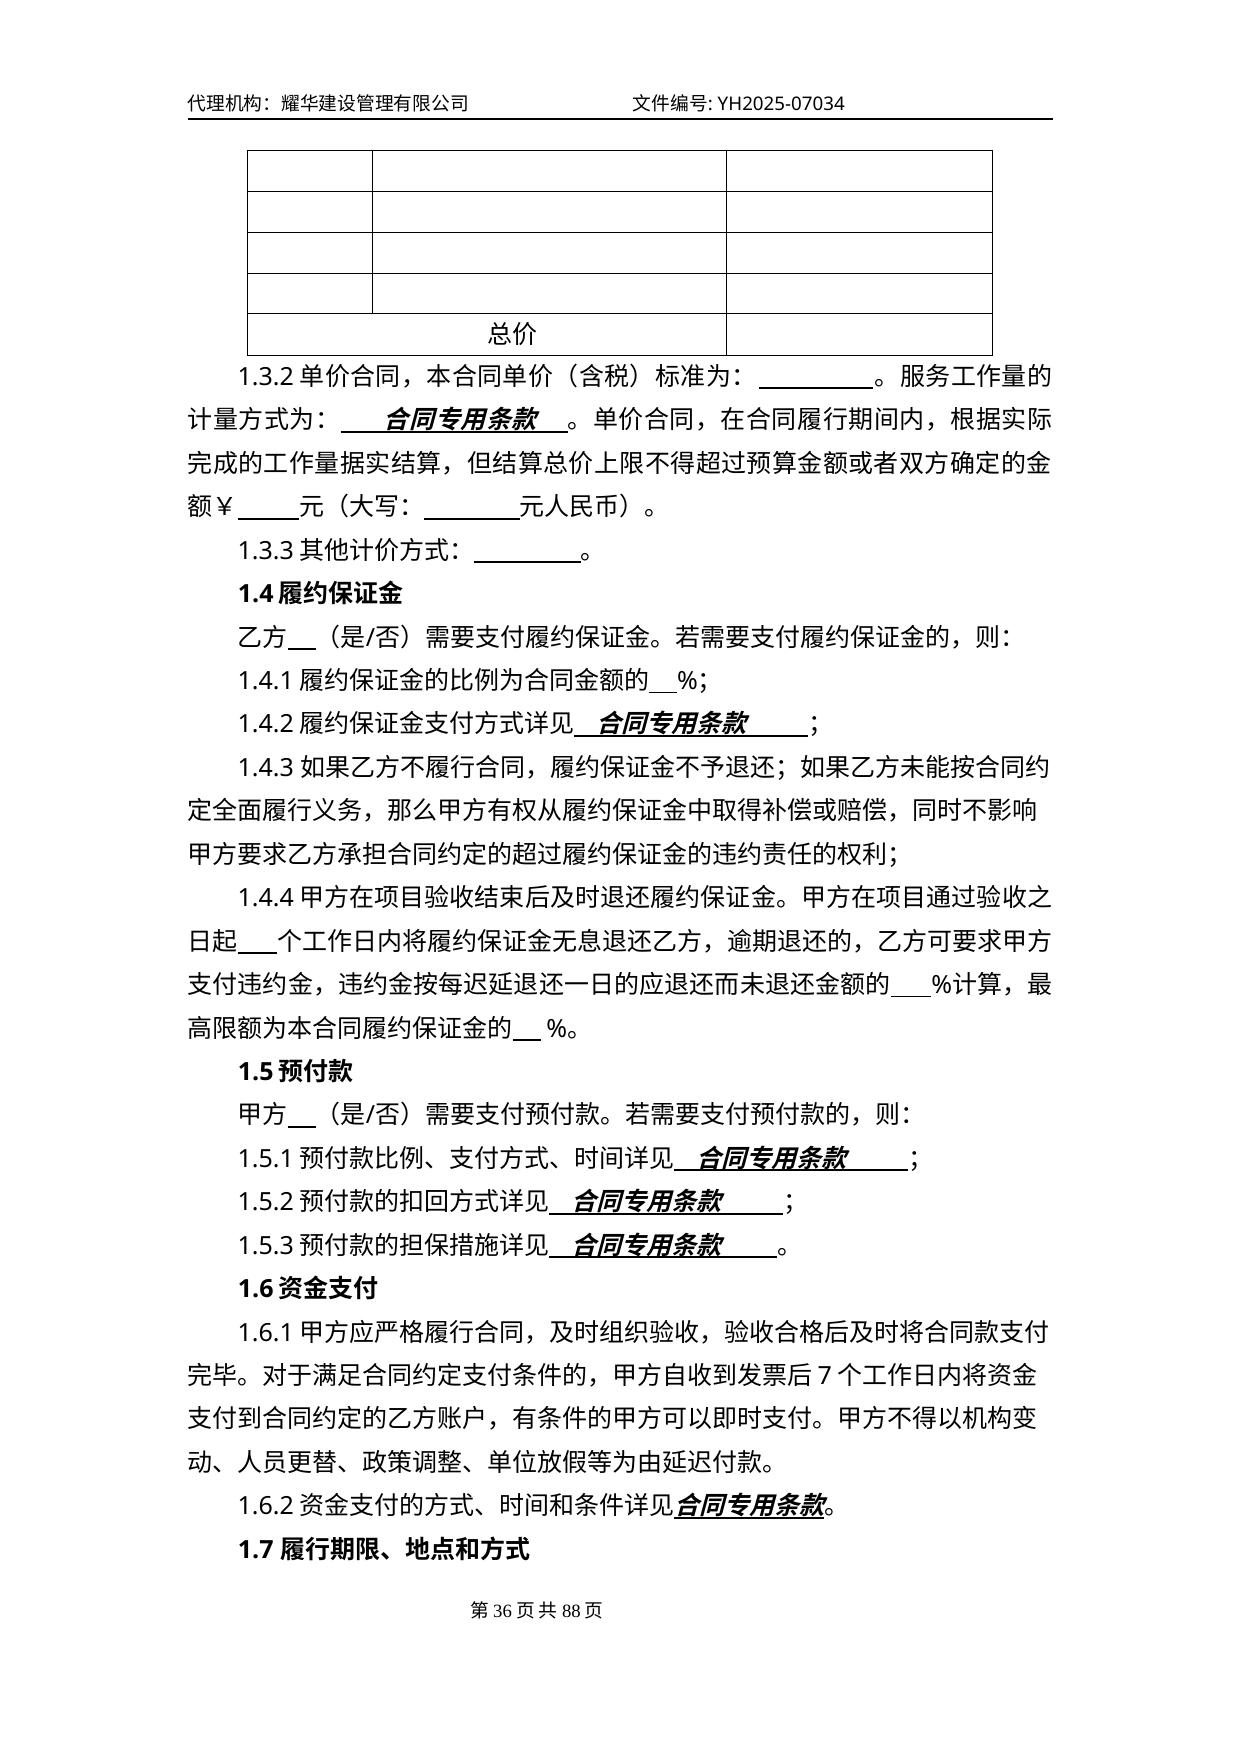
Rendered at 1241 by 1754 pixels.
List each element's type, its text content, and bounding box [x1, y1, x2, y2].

subtitle 1.4.3 如果乙方不履行合同，履约保证金不予退还；如果乙方未能按合同约定全面履行义务，那么甲方有权从履约保证金中取得补偿或赔偿，同时不影响甲方要求乙方承担合同约定的超过履约保证金的违约责任的权利； [187, 747, 1053, 871]
table_cell [373, 192, 726, 232]
table_cell [373, 274, 726, 313]
text 1.4.2履约保证金支付方式详见 合同专用条款 ； [187, 704, 1053, 740]
table_cell [373, 151, 726, 191]
text 1.4履约保证金 [187, 574, 1053, 610]
table_cell [727, 151, 992, 191]
text 1.4.4甲方在项目验收结束后及时退还履约保证金。甲方在项目通过验收之日起 个工作日内将履约保证金无息退还乙方，逾期退还的，乙方可要求甲方支付违约金，违约金按每迟延退还一日的应退还而未退还金额的 %计算，最高限额为本合同履约保证金的 %。 [187, 878, 1053, 1044]
text 1.3.2单价合同，本合同单价（含税）标准为： 。服务工作量的计量方式为： 合同专用条款 。单价合同，在合同履行期间内，根据实际完成的工作量据实结算，但结算总价上限不得超过预算金额或者双方确定的金额￥ 元（大写： 元人民币）。 [187, 356, 1053, 523]
text 1.6.1甲方应严格履行合同，及时组织验收，验收合格后及时将合同款支付完毕。对于满足合同约定支付条件的，甲方自收到发票后7个工作日内将资金支付到合同约定的乙方账户，有条件的甲方可以即时支付。甲方不得以机构变动、人员更替、政策调整、单位放假等为由延迟付款。 [187, 1312, 1053, 1479]
text 1.6.2资金支付的方式、时间和条件详见合同专用条款。 [187, 1486, 1053, 1522]
text 1.5.1预付款比例、支付方式、时间详见 合同专用条款 ； [187, 1138, 1053, 1174]
text 乙方 （是/否）需要支付履约保证金。若需要支付履约保证金的，则： [187, 617, 1053, 653]
text 1.4.1履约保证金的比例为合同金额的 %； [187, 661, 1053, 697]
text 1.5.2预付款的扣回方式详见 合同专用条款 ； [187, 1182, 1053, 1218]
subtitle 1.3.3其他计价方式： 。 [187, 530, 1053, 566]
table_cell [727, 314, 992, 355]
table_cell [727, 192, 992, 232]
text 1.5预付款 [187, 1051, 1053, 1088]
table_cell [373, 233, 726, 272]
table_cell [248, 274, 372, 313]
text 1.6资金支付 [187, 1269, 1053, 1305]
table_cell [248, 233, 372, 272]
table_cell [727, 274, 992, 313]
table_cell [248, 151, 372, 191]
text 1.5.3预付款的担保措施详见 合同专用条款 。 [187, 1225, 1053, 1261]
text 甲方 （是/否）需要支付预付款。若需要支付预付款的，则： [187, 1095, 1053, 1131]
text 1.7 履行期限、地点和方式 [187, 1529, 1053, 1566]
table_cell 总价 [248, 314, 726, 355]
table_cell [727, 233, 992, 272]
table_cell [248, 192, 372, 232]
